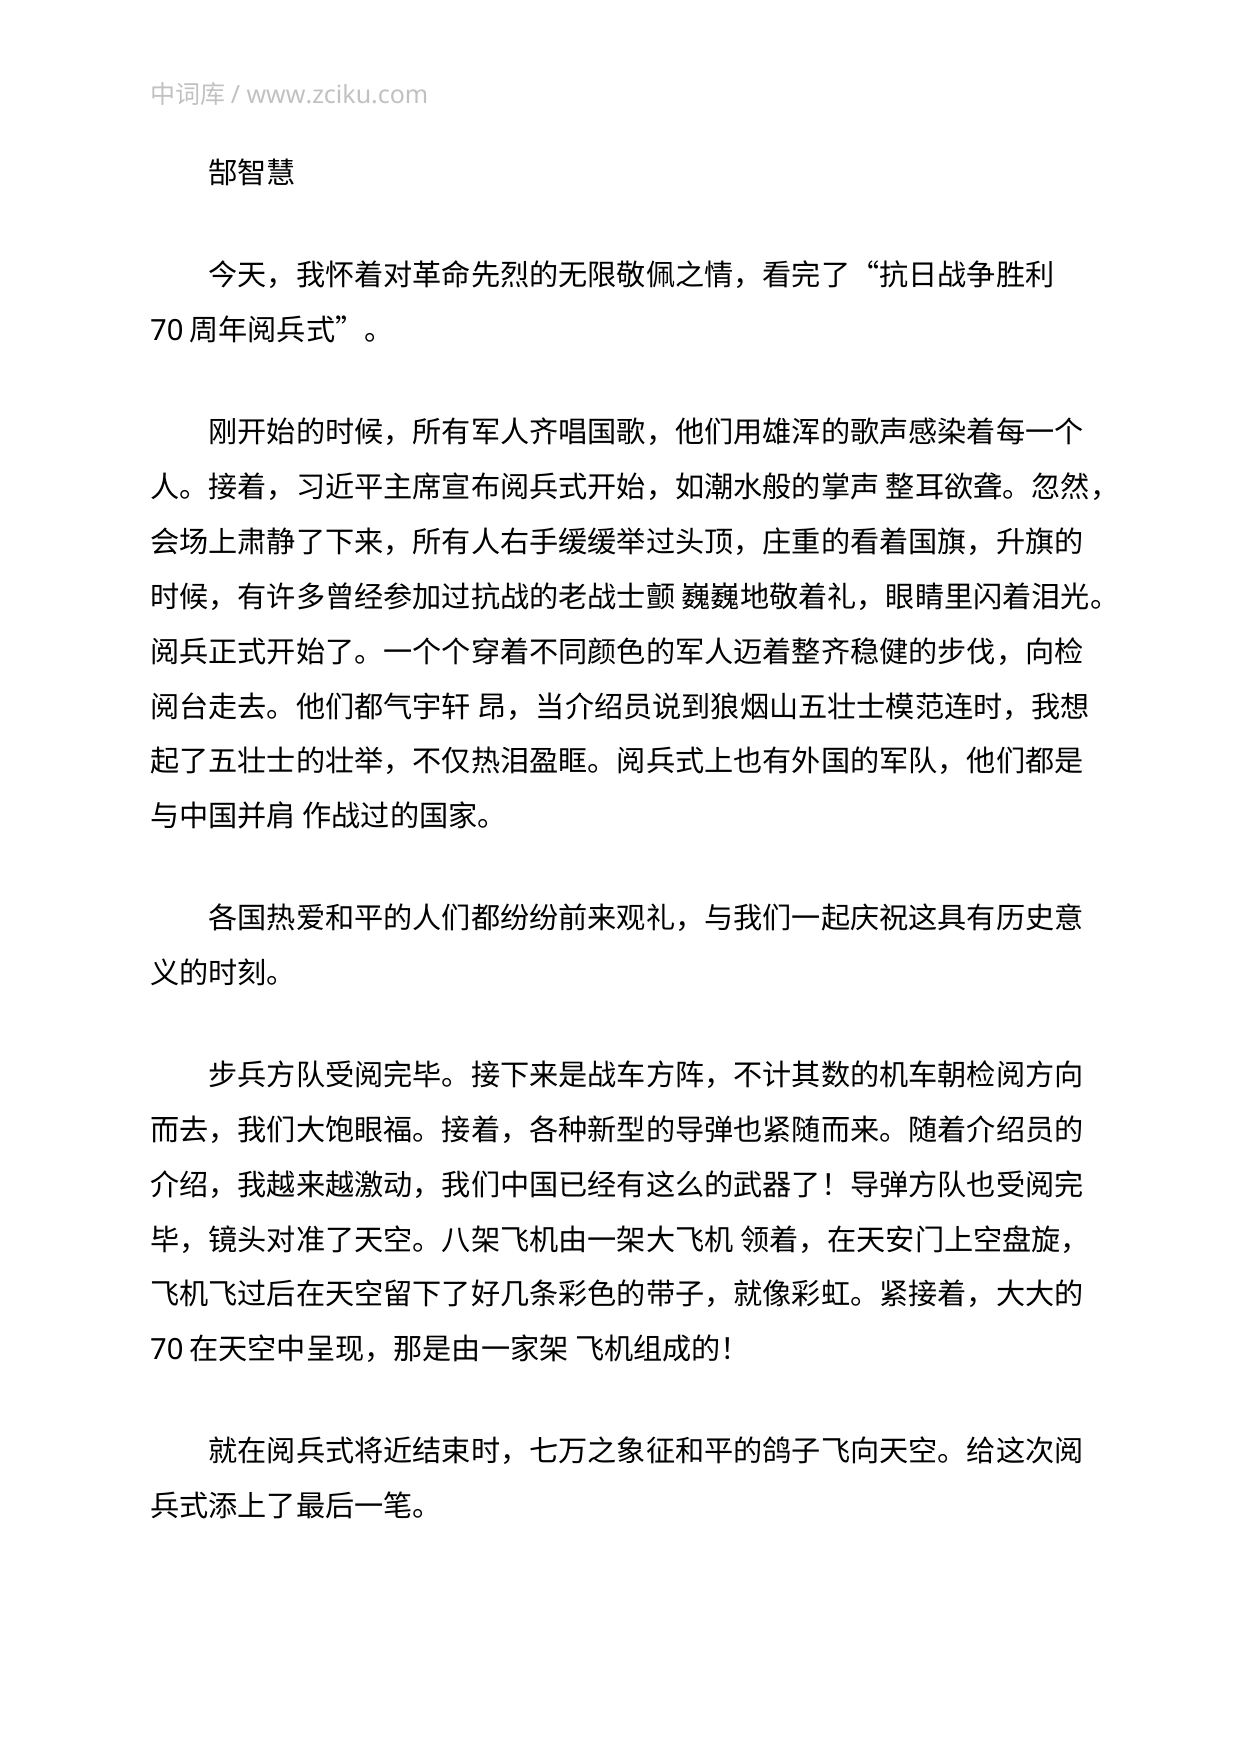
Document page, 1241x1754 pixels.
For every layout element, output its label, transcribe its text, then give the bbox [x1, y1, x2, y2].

text 今天，我怀着对革命先烈的无限敬佩之情，看完了“抗日战争胜利70周年阅兵式”。 [150, 252, 1090, 349]
text 刚开始的时候，所有军人齐唱国歌，他们用雄浑的歌声感染着每一个人。接着，习近平主席宣布阅兵式开始，如潮水般的掌声 整耳欲聋。忽然，会场上肃静了下来，所有人右手缓缓举过头顶，庄重的看着国旗，升旗的时候，有许多曾经参加过抗战的老战士颤 巍巍地敬着礼，眼睛里闪着泪光。阅兵正式开始了。一个个穿着不同颜色的军人迈着整齐稳健的步伐，向检阅台走去。他们都气宇轩 昂，当介绍员说到狼烟山五壮士模范连时，我想起了五壮士的壮举，不仅热泪盈眶。阅兵式上也有外国的军队，他们都是与中国并肩 作战过的国家。 [150, 409, 1090, 835]
text 各国热爱和平的人们都纷纷前来观礼，与我们一起庆祝这具有历史意义的时刻。 [150, 895, 1090, 992]
text 郜智慧 [150, 150, 1090, 192]
text 步兵方队受阅完毕。接下来是战车方阵，不计其数的机车朝检阅方向而去，我们大饱眼福。接着，各种新型的导弹也紧随而来。随着介绍员的介绍，我越来越激动，我们中国已经有这么的武器了！导弹方队也受阅完毕，镜头对准了天空。八架飞机由一架大飞机 领着，在天安门上空盘旋，飞机飞过后在天空留下了好几条彩色的带子，就像彩虹。紧接着，大大的70在天空中呈现，那是由一家架 飞机组成的！ [150, 1051, 1090, 1368]
text 就在阅兵式将近结束时，七万之象征和平的鸽子飞向天空。给这次阅兵式添上了最后一笔。 [150, 1428, 1090, 1525]
